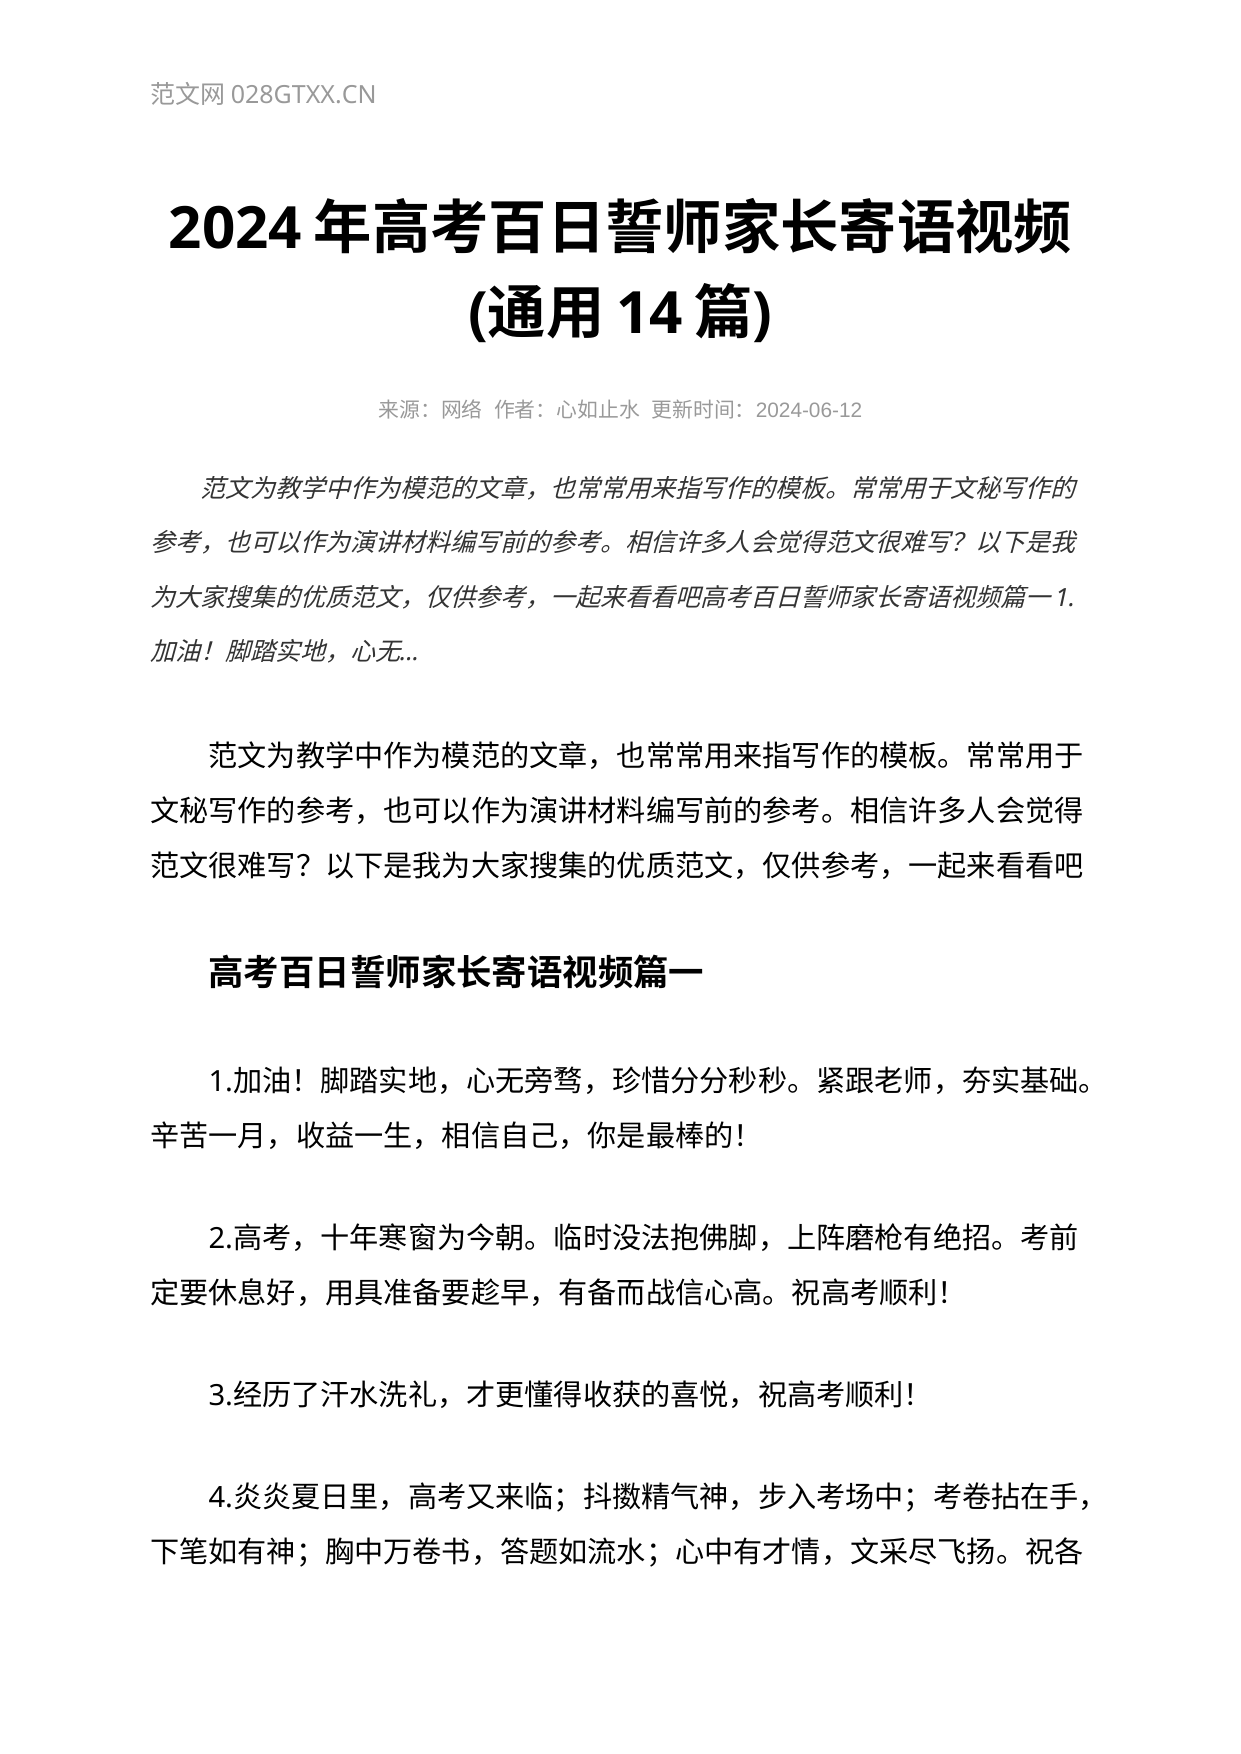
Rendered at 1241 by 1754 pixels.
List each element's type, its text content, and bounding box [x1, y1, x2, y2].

text 范文为教学中作为模范的文章，也常常用来指写作的模板。常常用于文秘写作的参考，也可以作为演讲材料编写前的参考。相信许多人会觉得范文很难写？以下是我为大家搜集的优质范文，仅供参考，一起来看看吧 [150, 733, 1090, 885]
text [150, 1473, 1090, 1571]
text 范文为教学中作为模范的文章，也常常用来指写作的模板。常常用于文秘写作的参考，也可以作为演讲材料编写前的参考。相信许多人会觉得范文很难写？以下是我为大家搜集的优质范文，仅供参考，一起来看看吧高考百日誓师家长寄语视频篇一1.加油！脚踏实地，心无... [150, 468, 1090, 668]
text 高考百日誓师家长寄语视频篇一 [150, 944, 1090, 996]
text 3.经历了汗水洗礼，才更懂得收获的喜悦，祝高考顺利！ [150, 1371, 1090, 1414]
text 2.高考，十年寒窗为今朝。临时没法抱佛脚，上阵磨枪有绝招。考前定要休息好，用具准备要趁早，有备而战信心高。祝高考顺利！ [150, 1215, 1090, 1312]
text 来源：网络 作者：心如止水 更新时间：2024-06-12 [150, 398, 1090, 422]
text 1.加油！脚踏实地，心无旁骛，珍惜分分秒秒。紧跟老师，夯实基础。辛苦一月，收益一生，相信自己，你是最棒的！ [150, 1058, 1090, 1155]
subtitle 2024年高考百日誓师家长寄语视频(通用14篇) [150, 181, 1090, 351]
